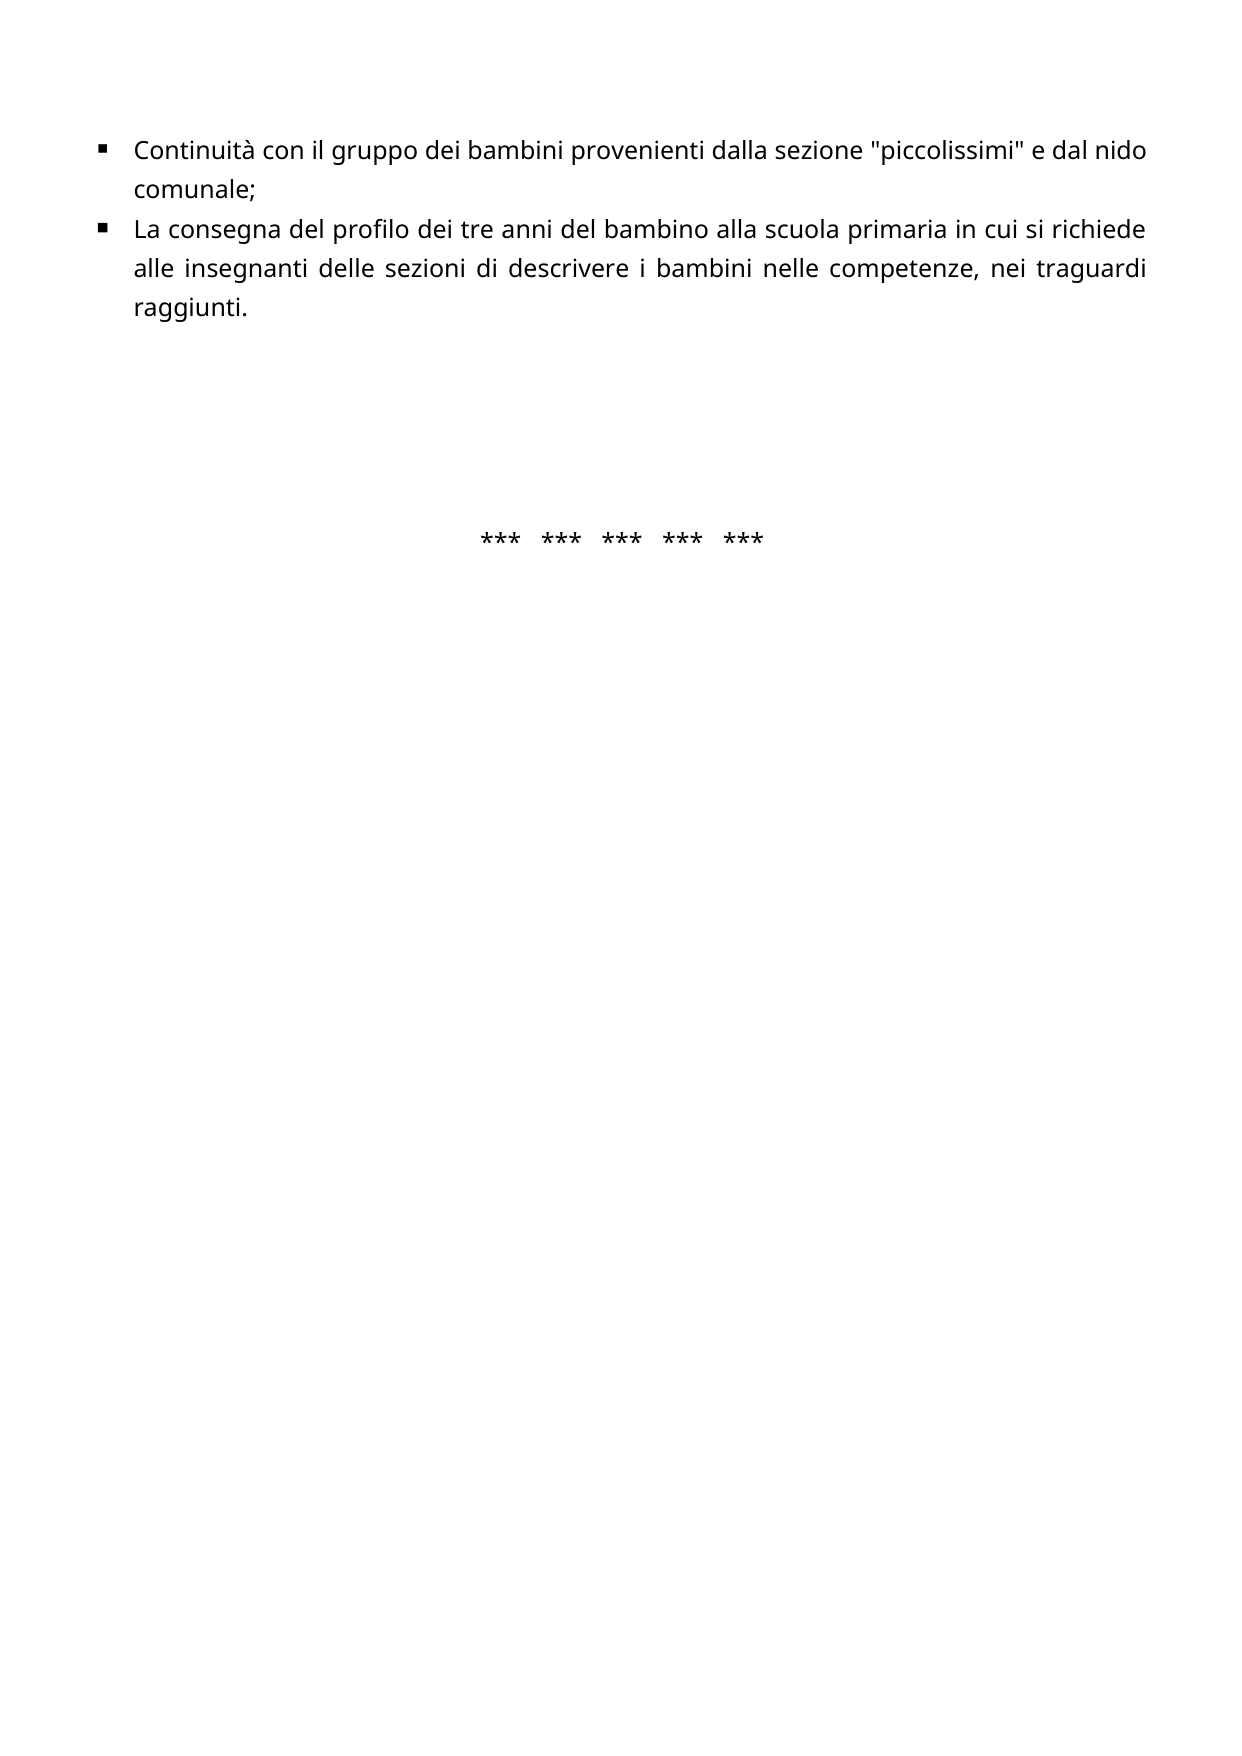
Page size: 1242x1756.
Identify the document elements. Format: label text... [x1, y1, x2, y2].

list La consegna del profilo dei tre anni del bambino alla scuola primaria in cui si richiede alle insegnanti delle sezioni di descrivere i bambini nelle competenze, nei traguardi raggiunti. [96, 211, 1148, 324]
text *** *** *** *** *** [96, 524, 1148, 559]
list Continuità con il gruppo dei bambini provenienti dalla sezione "piccolissimi" e dal nido comunale; [96, 133, 1148, 206]
